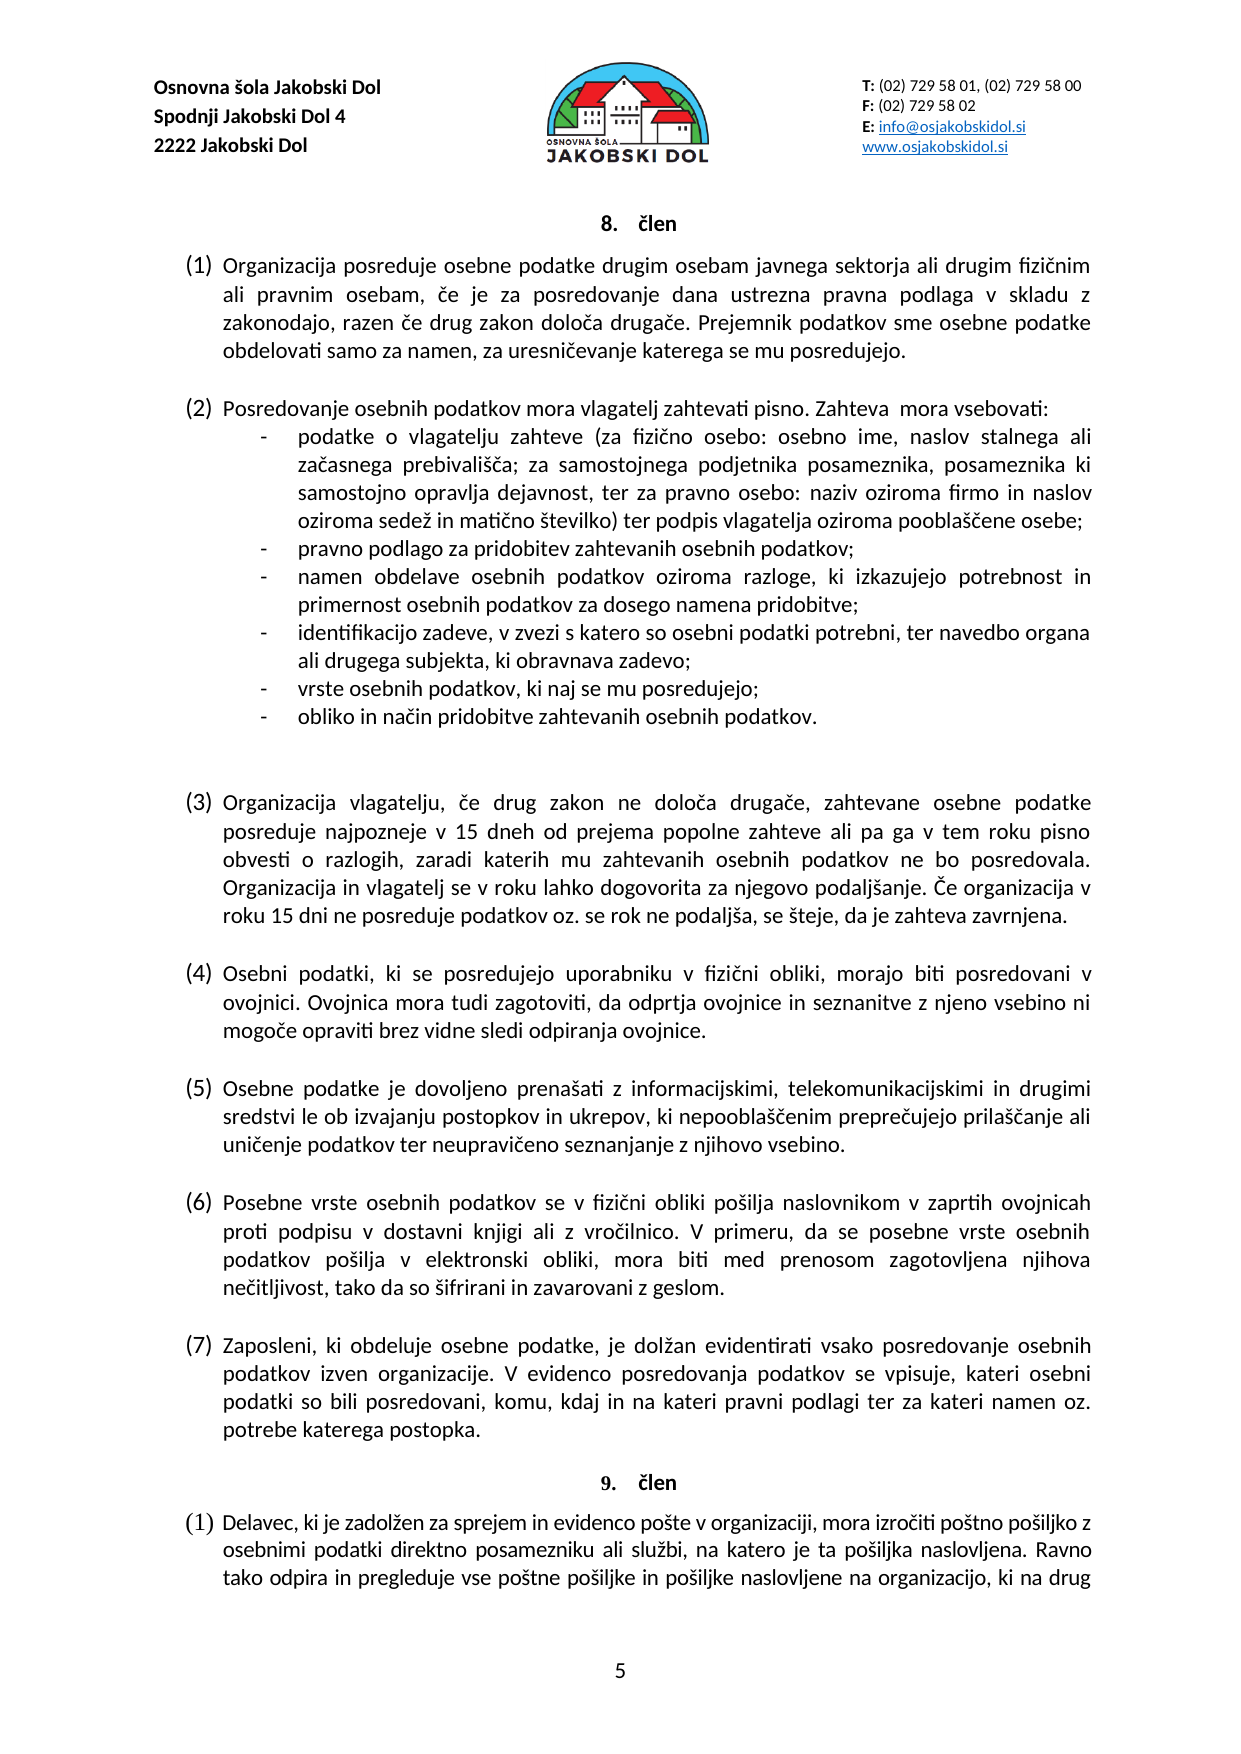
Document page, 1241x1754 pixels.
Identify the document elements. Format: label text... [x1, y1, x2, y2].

list Zaposleni, ki obdeluje osebne podatke, je dolžan evidentirati vsako posredovanje osebnih podatkov izven organizacije. V evidenco posredovanja podatkov se vpisuje, kateri osebni podatki so bili posredovani, komu, kdaj in na kateri pravni podlagi ter za kateri namen oz. potrebe katerega postopka. [185, 1329, 1092, 1443]
list podatke o vlagatelju zahteve (za fizično osebo: osebno ime, naslov stalnega ali začasnega prebivališča; za samostojnega podjetnika posameznika, posameznika ki samostojno opravlja dejavnost, ter za pravno osebo: naziv oziroma firmo in naslov oziroma sedež in matično številko) ter podpis vlagatelja oziroma pooblaščene osebe; [260, 422, 1092, 534]
text člen [185, 1468, 1092, 1497]
list vrste osebnih podatkov, ki naj se mu posredujejo; [260, 674, 1092, 702]
list Posebne vrste osebnih podatkov se v fizični obliki pošilja naslovnikom v zaprtih ovojnicah proti podpisu v dostavni knjigi ali z vročilnico. V primeru, da se posebne vrste osebnih podatkov pošilja v elektronski obliki, mora biti med prenosom zagotovljena njihova nečitljivost, tako da so šifrirani in zavarovani z geslom. [185, 1186, 1092, 1301]
picture [545, 59, 710, 166]
list namen obdelave osebnih podatkov oziroma razloge, ki izkazujejo potrebnost in primernost osebnih podatkov za dosego namena pridobitve; [260, 562, 1092, 618]
list pravno podlago za pridobitev zahtevanih osebnih podatkov; [260, 534, 1092, 562]
list identifikacijo zadeve, v zvezi s katero so osebni podatki potrebni, ter navedbo organa ali drugega subjekta, ki obravnava zadevo; [260, 618, 1092, 674]
text člen [185, 209, 1092, 237]
list Osebne podatke je dovoljeno prenašati z informacijskimi, telekomunikacijskimi in drugimi sredstvi le ob izvajanju postopkov in ukrepov, ki nepooblaščenim preprečujejo prilaščanje ali uničenje podatkov ter neupravičeno seznanjanje z njihovo vsebino. [185, 1072, 1092, 1158]
list Organizacija vlagatelju, če drug zakon ne določa drugače, zahtevane osebne podatke posreduje najpozneje v 15 dneh od prejema popolne zahteve ali pa ga v tem roku pisno obvesti o razlogih, zaradi katerih mu zahtevanih osebnih podatkov ne bo posredovala. Organizacija in vlagatelj se v roku lahko dogovorita za njegovo podaljšanje. Če organizacija v roku 15 dni ne posreduje podatkov oz. se rok ne podaljša, se šteje, da je zahteva zavrnjena. [185, 787, 1092, 929]
list Organizacija posreduje osebne podatke drugim osebam javnega sektorja ali drugim fizičnim ali pravnim osebam, če je za posredovanje dana ustrezna pravna podlaga v skladu z zakonodajo, razen če drug zakon določa drugače. Prejemnik podatkov sme osebne podatke obdelovati samo za namen, za uresničevanje katerega se mu posredujejo. [185, 249, 1092, 364]
list Posredovanje osebnih podatkov mora vlagatelj zahtevati pisno. Zahteva mora vsebovati: [185, 392, 1092, 422]
list Osebni podatki, ki se posredujejo uporabniku v fizični obliki, morajo biti posredovani v ovojnici. Ovojnica mora tudi zagotoviti, da odprtja ovojnice in seznanitve z njeno vsebino ni mogoče opraviti brez vidne sledi odpiranja ovojnice. [185, 957, 1092, 1044]
list obliko in način pridobitve zahtevanih osebnih podatkov. [260, 702, 1092, 731]
